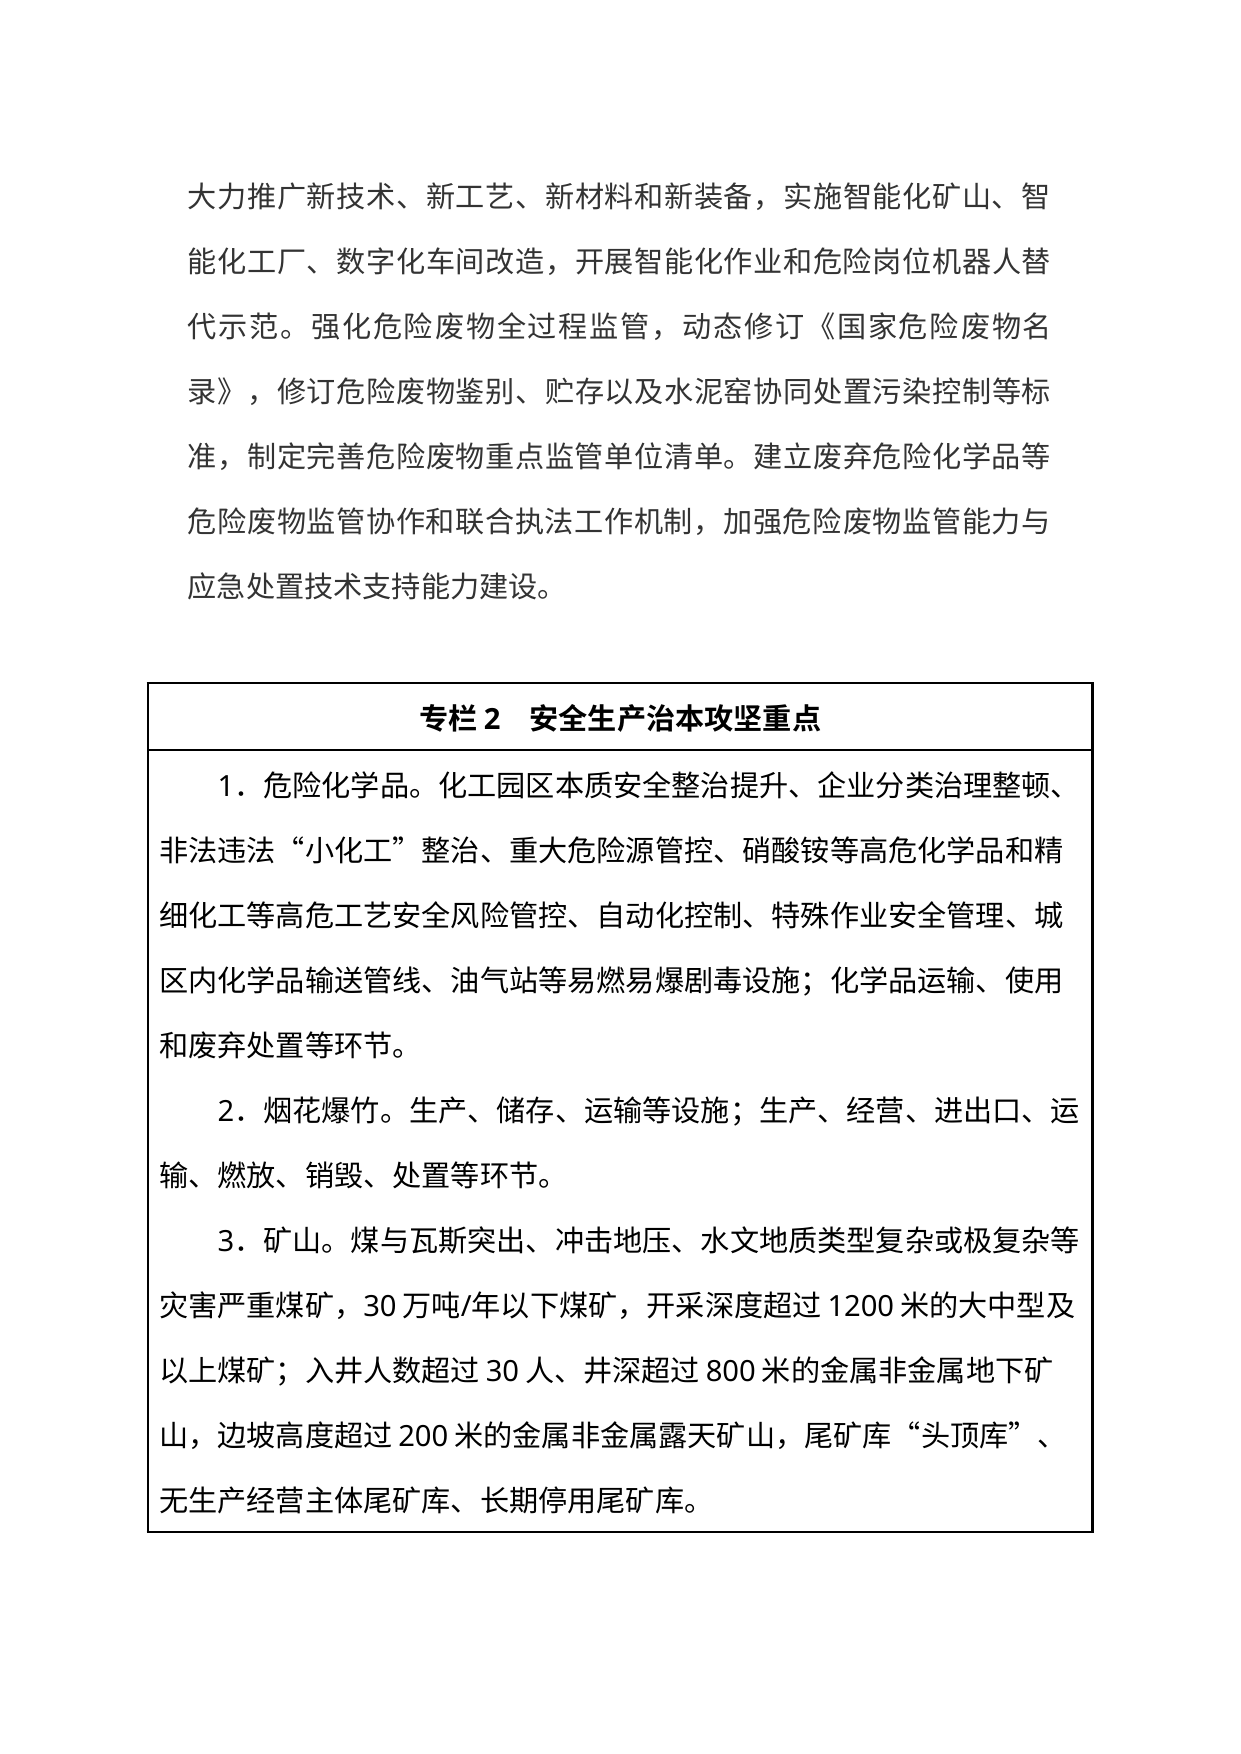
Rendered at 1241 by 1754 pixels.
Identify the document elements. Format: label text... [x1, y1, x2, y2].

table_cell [149, 751, 1091, 1531]
table_header 专栏2 安全生产治本攻坚重点 [149, 684, 1091, 749]
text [187, 162, 1053, 617]
